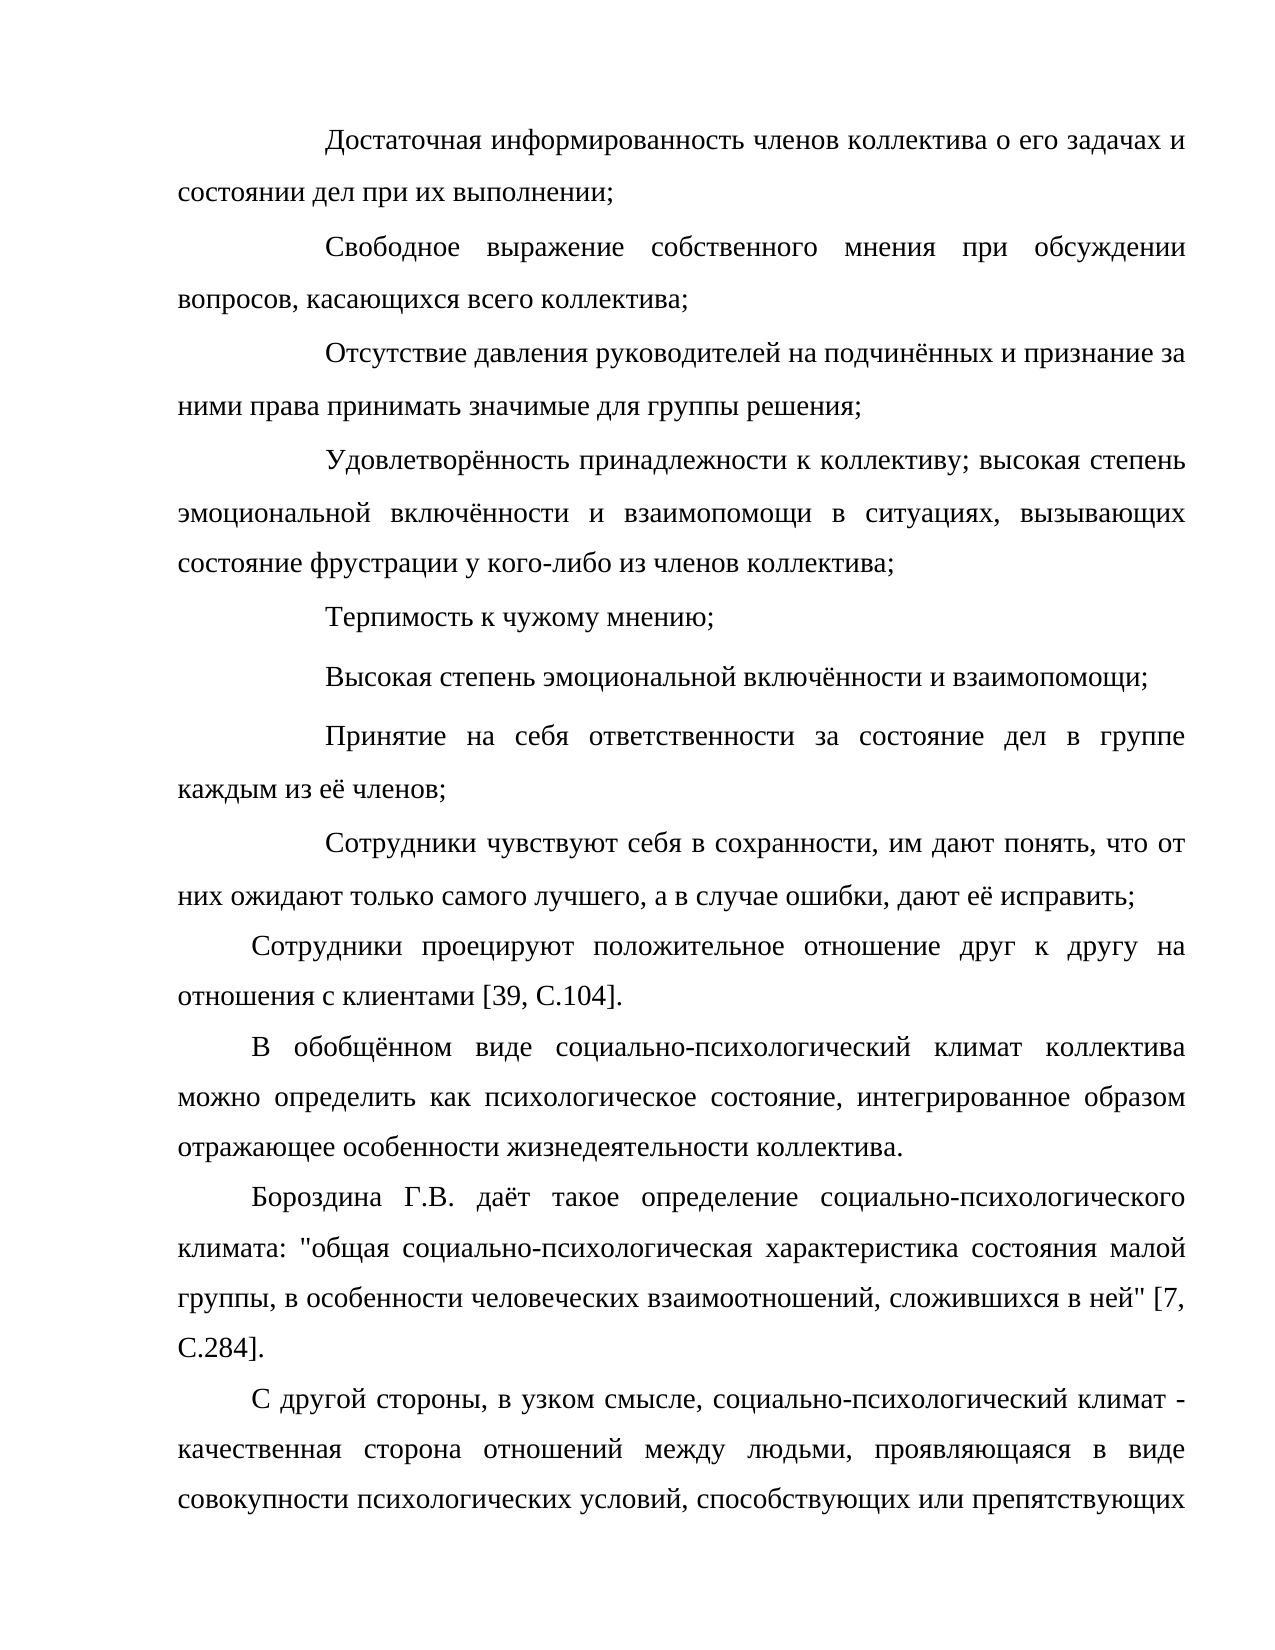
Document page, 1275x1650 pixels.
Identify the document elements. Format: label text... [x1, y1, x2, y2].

text Бороздина Г.В. даёт такое определение социально-психологического климата: "общая социально-психологическая характеристика состояния малой группы, в особенности человеческих взаимоотношений, сложившихся в ней" [7, С.284]. [177, 1179, 1186, 1364]
text Сотрудники проецируют положительное отношение друг к другу на отношения с клиентами [39, С.104]. [177, 928, 1186, 1012]
text Достаточная информированность членов коллектива о его задачах и состоянии дел при их выполнении; [177, 118, 1186, 208]
text Отсутствие давления руководителей на подчинённых и признание за ними права принимать значимые для группы решения; [177, 332, 1186, 422]
text Принятие на себя ответственности за состояние дел в группе каждым из её членов; [177, 714, 1186, 804]
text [177, 1381, 1186, 1515]
text Сотрудники чувствуют себя в сохранности, им дают понять, что от них ожидают только самого лучшего, а в случае ошибки, дают её исправить; [177, 821, 1186, 911]
text Свободное выражение собственного мнения при обсуждении вопросов, касающихся всего коллектива; [177, 225, 1186, 315]
text В обобщённом виде социально-психологический климат коллектива можно определить как психологическое состояние, интегрированное образом отражающее особенности жизнедеятельности коллектива. [177, 1029, 1186, 1163]
text Терпимость к чужому мнению; [177, 596, 1186, 635]
text Удовлетворённость принадлежности к коллективу; высокая степень эмоциональной включённости и взаимопомощи в ситуациях, вызывающих состояние фрустрации у кого-либо из членов коллектива; [177, 438, 1186, 579]
text Высокая степень эмоциональной включённости и взаимопомощи; [177, 655, 1186, 695]
